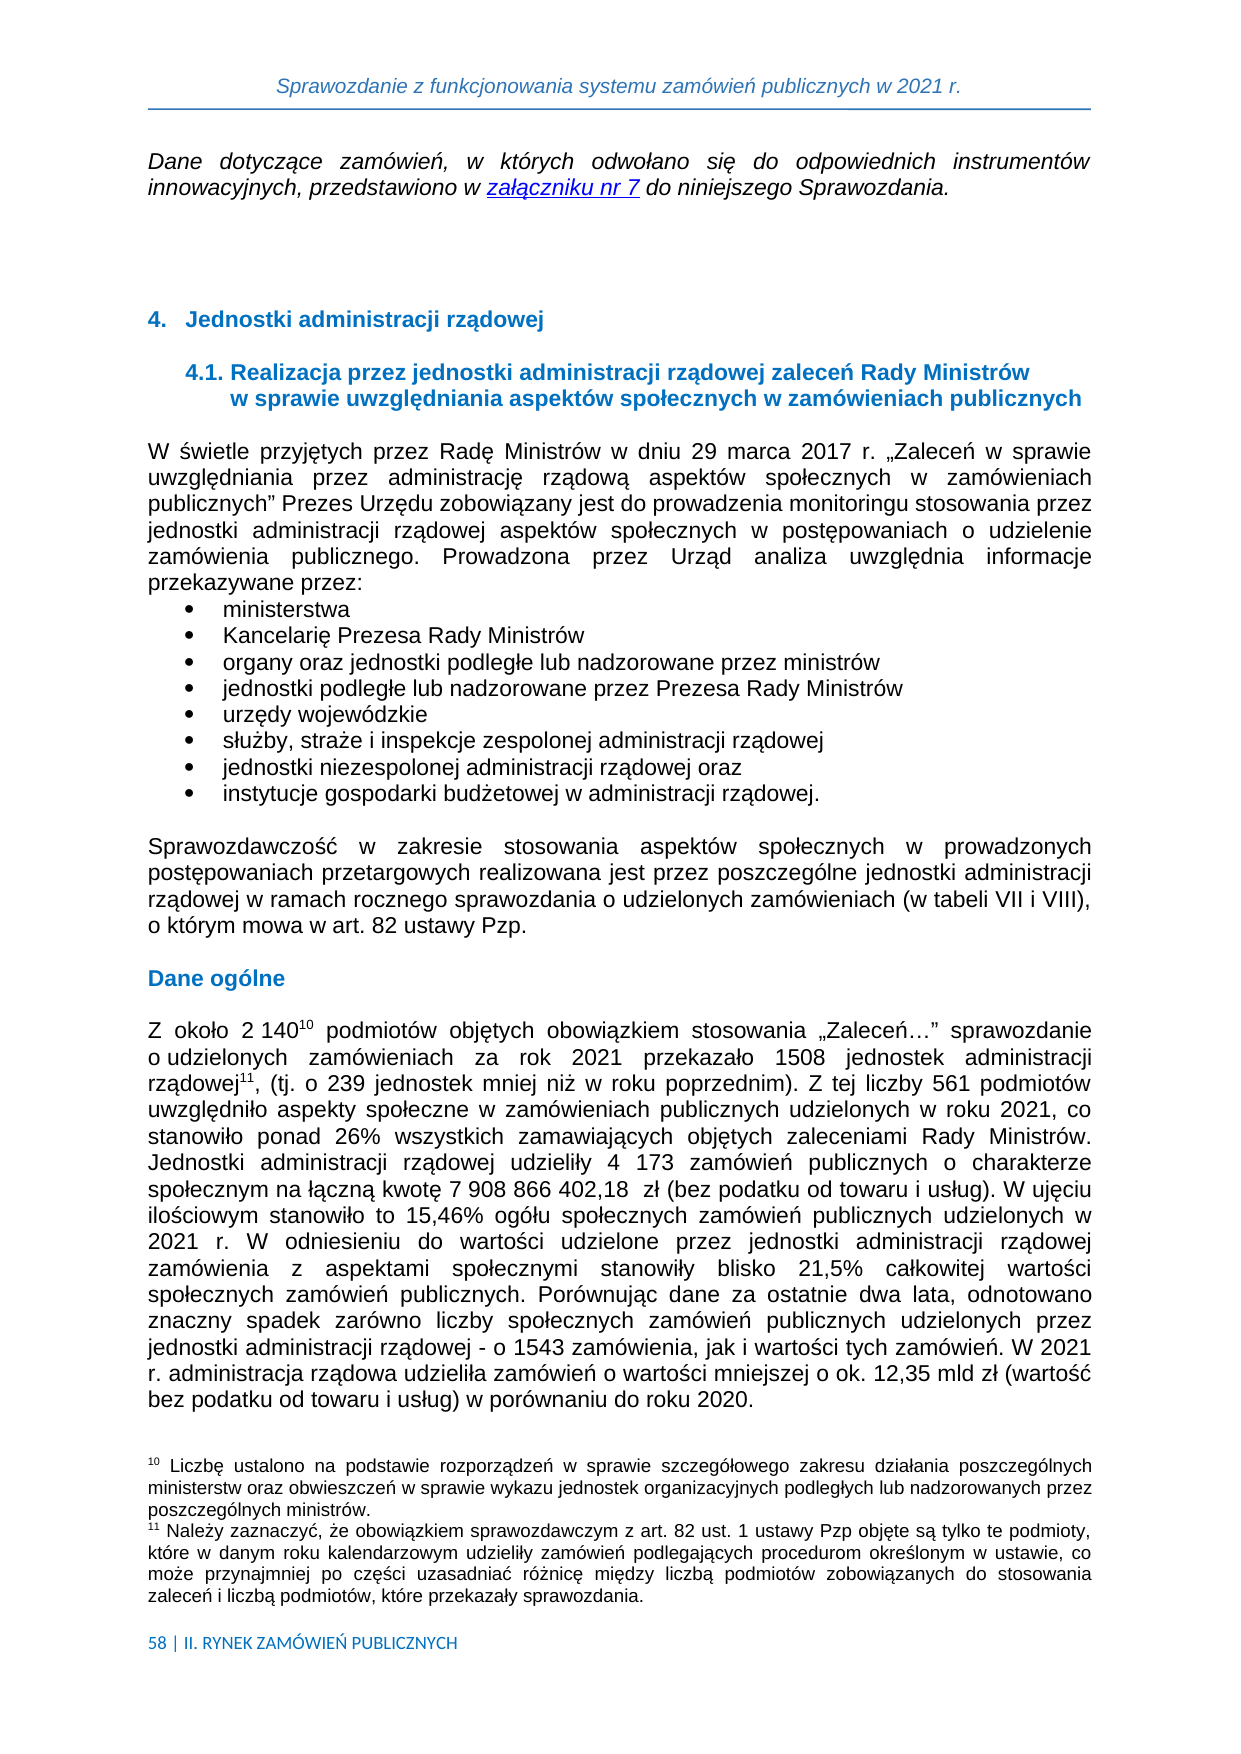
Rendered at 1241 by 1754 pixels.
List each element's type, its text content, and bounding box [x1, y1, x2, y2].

text W świetle przyjętych przez Radę Ministrów w dniu 29 marca 2017 r. „Zaleceń w sprawie uwzględniania przez administrację rządową aspektów społecznych w zamówieniach publicznych” Prezes Urzędu zobowiązany jest do prowadzenia monitoringu stosowania przez jednostki administracji rządowej aspektów społecznych w postępowaniach o udzielenie zamówienia publicznego. Prowadzona przez Urząd analiza uwzględnia informacje przekazywane przez: [148, 438, 1092, 596]
text Dane dotyczące zamówień, w których odwołano się do odpowiednich instrumentów innowacyjnych, przedstawiono w załączniku nr 7 do niniejszego Sprawozdania. [148, 148, 1092, 200]
list Realizacja przez jednostki administracji rządowej zaleceń Rady Ministrów w sprawie uwzględniania aspektów społecznych w zamówieniach publicznych [185, 358, 1092, 411]
text Dane ogólne [148, 965, 1092, 991]
list Jednostki administracji rządowej [148, 306, 1092, 332]
text Z około 2 140 podmiotów objętych obowiązkiem stosowania „Zaleceń…” sprawozdanie o udzielonych zamówieniach za rok 2021 przekazało 1508 jednostek administracji rządowej, (tj. o 239 jednostek mniej niż w roku poprzednim). Z tej liczby 561 podmiotów uwzględniło aspekty społeczne w zamówieniach publicznych udzielonych w roku 2021, co stanowiło ponad 26% wszystkich zamawiających objętych zaleceniami Rady Ministrów. Jednostki administracji rządowej udzieliły 4 173 zamówień publicznych o charakterze społecznym na łączną kwotę 7 908 866 402,18 zł (bez podatku od towaru i usług). W ujęciu ilościowym stanowiło to 15,46% ogółu społecznych zamówień publicznych udzielonych w 2021 r. W odniesieniu do wartości udzielone przez jednostki administracji rządowej zamówienia z aspektami społecznymi stanowiły blisko 21,5% całkowitej wartości społecznych zamówień publicznych. Porównując dane za ostatnie dwa lata, odnotowano znaczny spadek zarówno liczby społecznych zamówień publicznych udzielonych przez jednostki administracji rządowej - o 1543 zamówienia, jak i wartości tych zamówień. W 2021 r. administracja rządowa udzieliła zamówień o wartości mniejszej o ok. 12,35 mld zł (wartość bez podatku od towaru i usług) w porównaniu do roku 2020. [148, 1017, 1092, 1413]
list służby, straże i inspekcje zespolonej administracji rządowej [185, 727, 1092, 754]
list jednostki podległe lub nadzorowane przez Prezesa Rady Ministrów [185, 675, 1092, 701]
text Sprawozdawczość w zakresie stosowania aspektów społecznych w prowadzonych postępowaniach przetargowych realizowana jest przez poszczególne jednostki administracji rządowej w ramach rocznego sprawozdania o udzielonych zamówieniach (w tabeli VII i VIII), o którym mowa w art. 82 ustawy Pzp. [148, 833, 1092, 938]
list urzędy wojewódzkie [185, 701, 1092, 727]
list ministerstwa [185, 596, 1092, 622]
list instytucje gospodarki budżetowej w administracji rządowej. [185, 780, 1092, 807]
list organy oraz jednostki podległe lub nadzorowane przez ministrów [185, 648, 1092, 675]
list Kancelarię Prezesa Rady Ministrów [185, 622, 1092, 648]
list jednostki niezespolonej administracji rządowej oraz [185, 754, 1092, 780]
